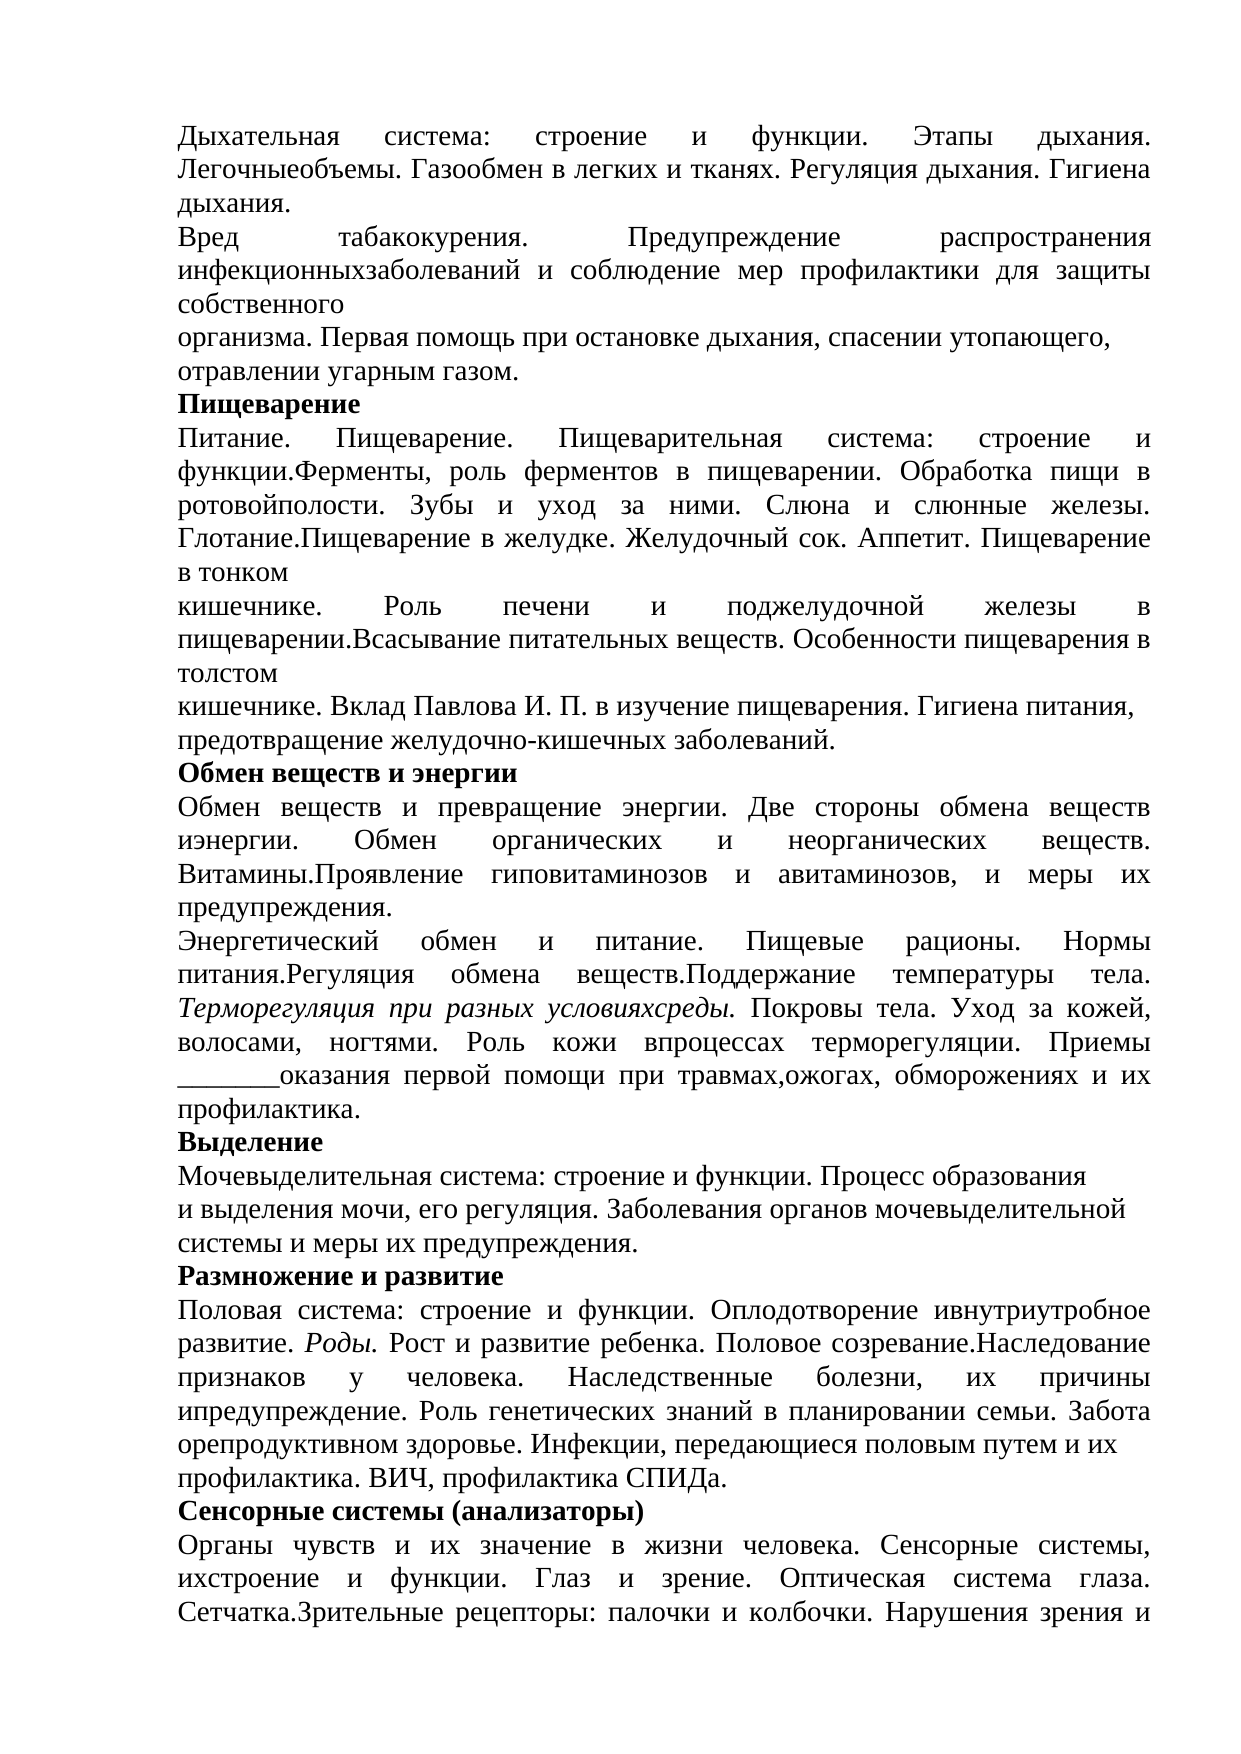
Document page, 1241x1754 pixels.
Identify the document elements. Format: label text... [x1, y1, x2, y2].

text Вред табакокурения. Предупреждение распространения инфекционныхзаболеваний и соблюдение мер профилактики для защиты собственного [177, 219, 1152, 319]
text Выделение [177, 1124, 1152, 1158]
text Энергетический обмен и питание. Пищевые рационы. Нормы питания.Регуляция обмена веществ.Поддержание температуры тела. Терморегуляция при разных условияхсреды. Покровы тела. Уход за кожей, волосами, ногтями. Роль кожи впроцессах терморегуляции. Приемы _______оказания первой помощи при травмах,ожогах, обморожениях и их профилактика. [177, 923, 1152, 1124]
text Обмен веществ и превращение энергии. Две стороны обмена веществ иэнергии. Обмен органических и неорганических веществ. Витамины.Проявление гиповитаминозов и авитаминозов, и меры их предупреждения. [177, 789, 1152, 923]
text и выделения мочи, его регуляция. Заболевания органов мочевыделительной [177, 1191, 1152, 1225]
text кишечнике. Роль печени и поджелудочной железы в пищеварении.Всасывание питательных веществ. Особенности пищеварения в толстом [177, 588, 1152, 688]
text отравлении угарным газом. [177, 353, 1152, 386]
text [177, 1527, 1152, 1627]
text Мочевыделительная система: строение и функции. Процесс образования [177, 1158, 1152, 1191]
text системы и меры их предупреждения. [177, 1225, 1152, 1258]
text Питание. Пищеварение. Пищеварительная система: строение и функции.Ферменты, роль ферментов в пищеварении. Обработка пищи в ротовойполости. Зубы и уход за ними. Слюна и слюнные железы. Глотание.Пищеварение в желудке. Желудочный сок. Аппетит. Пищеварение в тонком [177, 420, 1152, 588]
text Сенсорные системы (анализаторы) [177, 1493, 1152, 1527]
text Дыхательная система: строение и функции. Этапы дыхания. Легочныеобъемы. Газообмен в легких и тканях. Регуляция дыхания. Гигиена дыхания. [177, 118, 1152, 219]
text Пищеварение [177, 386, 1152, 420]
text Размножение и развитие [177, 1258, 1152, 1292]
text Половая система: строение и функции. Оплодотворение ивнутриутробное развитие. Роды. Рост и развитие ребенка. Половое созревание.Наследование признаков у человека. Наследственные болезни, их причины ипредупреждение. Роль генетических знаний в планировании семьи. Забота орепродуктивном здоровье. Инфекции, передающиеся половым путем и их [177, 1292, 1152, 1460]
text Обмен веществ и энергии [177, 755, 1152, 789]
text кишечнике. Вклад Павлова И. П. в изучение пищеварения. Гигиена питания, [177, 688, 1152, 722]
text предотвращение желудочно-кишечных заболеваний. [177, 722, 1152, 755]
text организма. Первая помощь при остановке дыхания, спасении утопающего, [177, 319, 1152, 353]
text профилактика. ВИЧ, профилактика СПИДа. [177, 1460, 1152, 1493]
